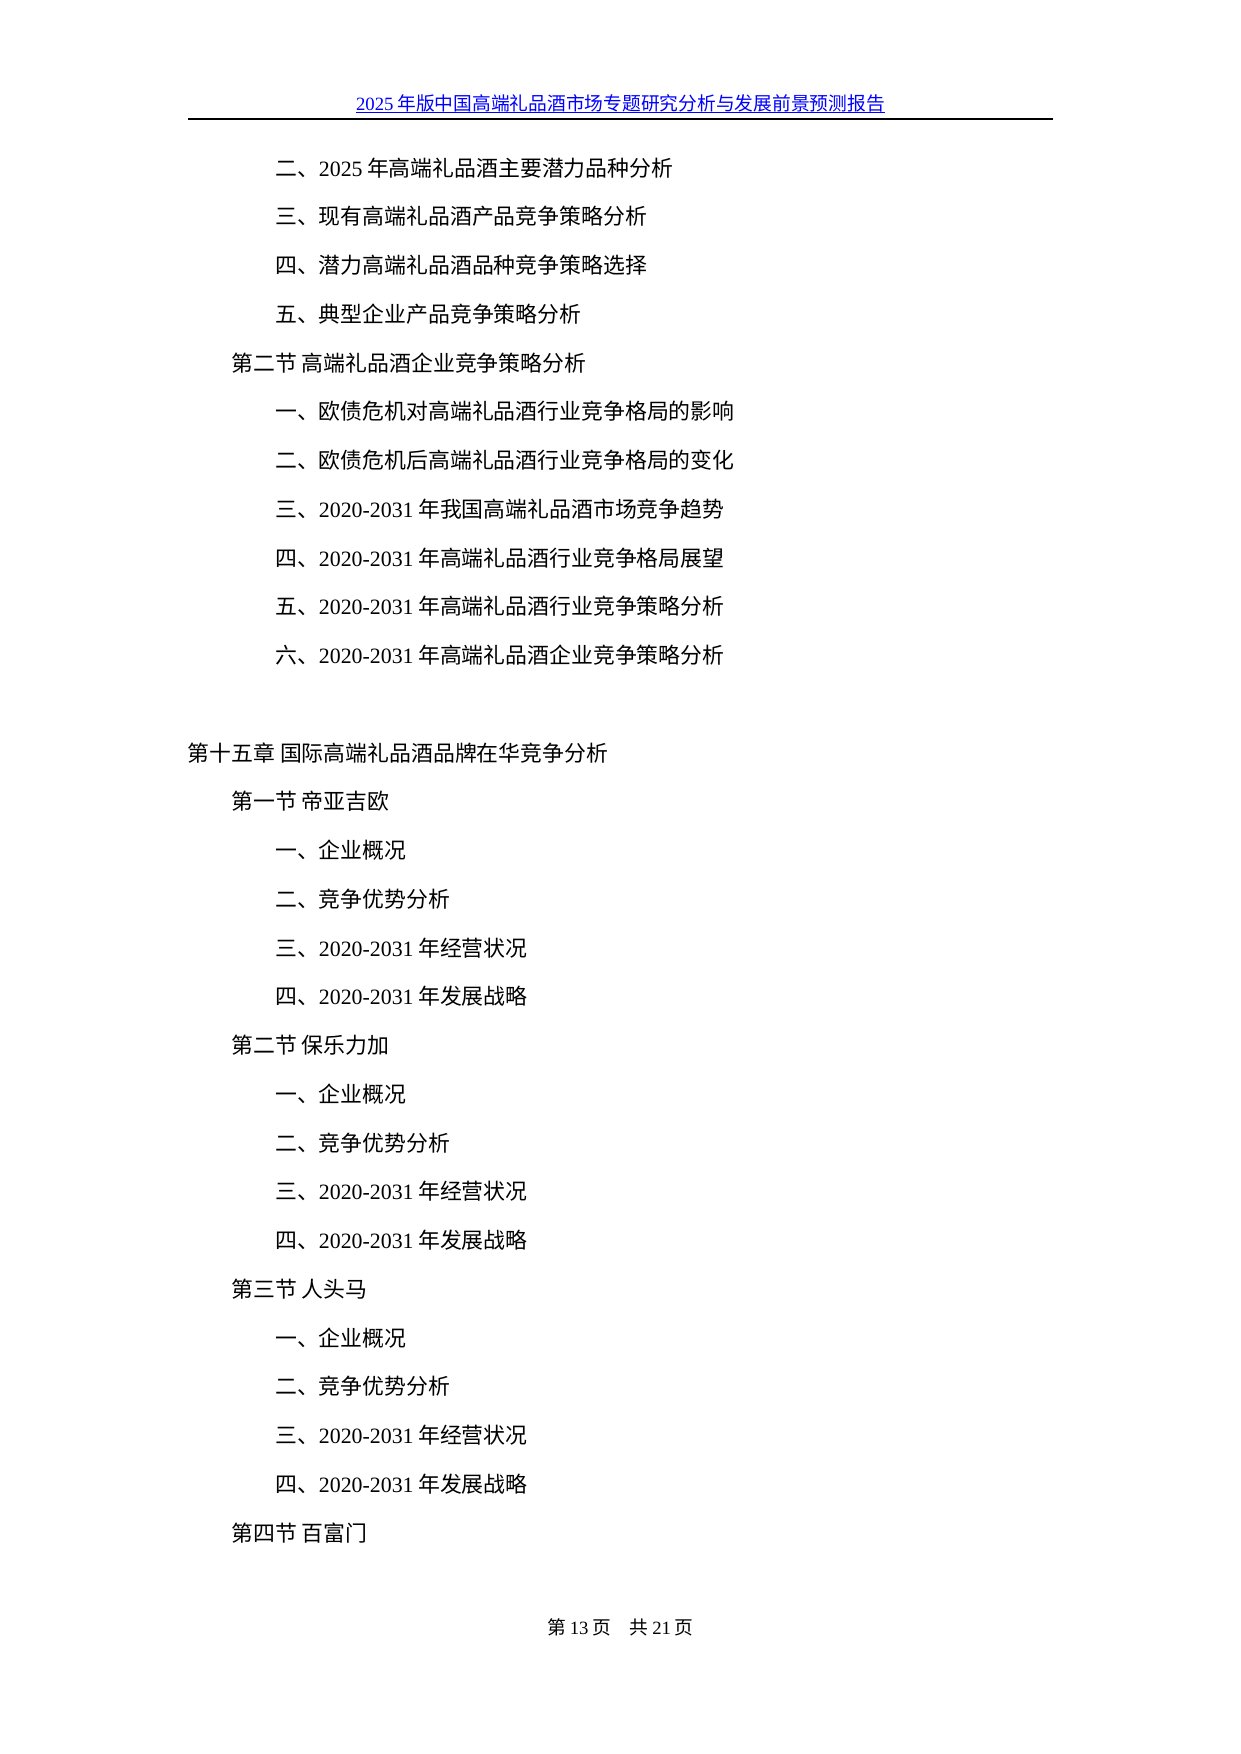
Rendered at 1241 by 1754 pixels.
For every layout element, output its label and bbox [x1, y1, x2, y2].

text [187, 150, 1053, 1548]
